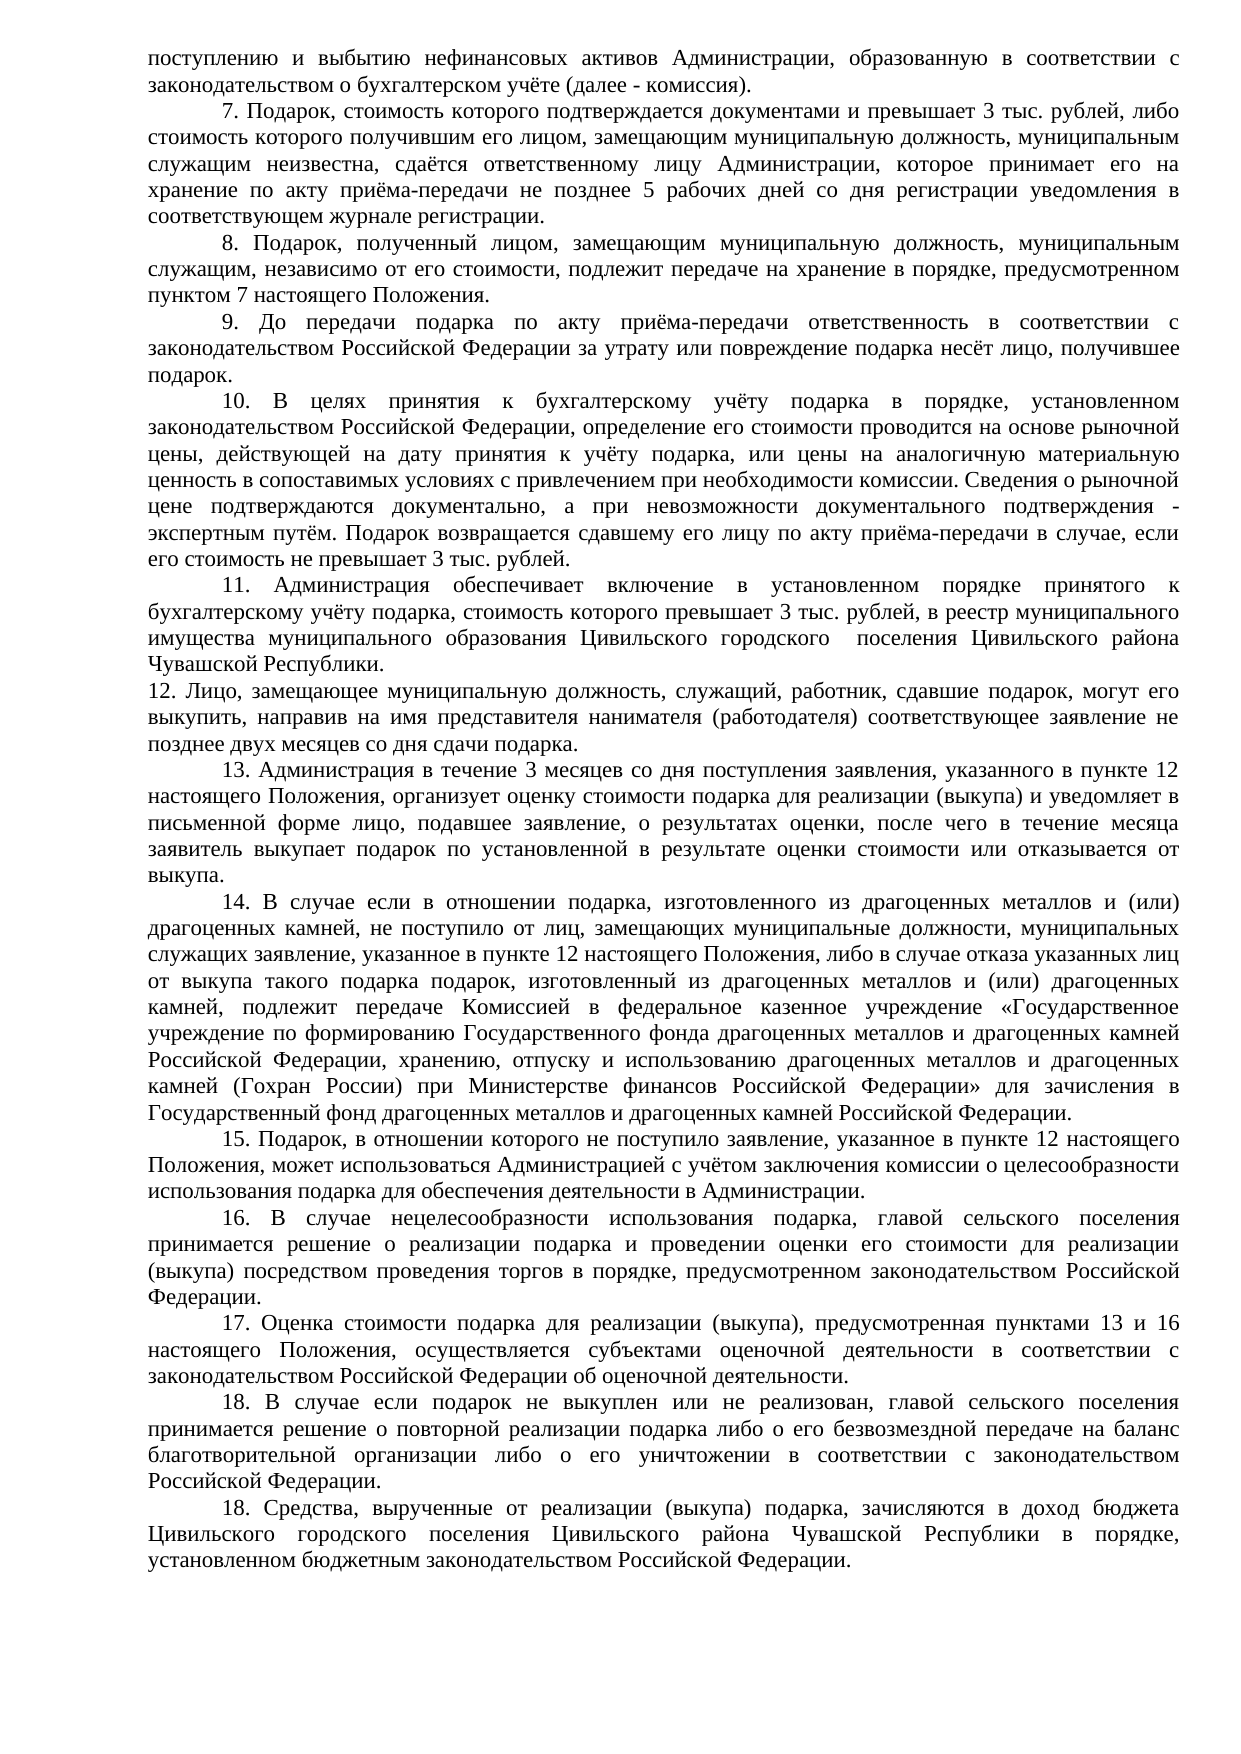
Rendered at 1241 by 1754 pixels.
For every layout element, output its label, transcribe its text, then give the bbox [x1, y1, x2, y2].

text 18. Средства, вырученные от реализации (выкупа) подарка, зачисляются в доход бюджета Цивильского городского поселения Цивильского района Чувашской Республики в порядке, установленном бюджетным законодательством Российской Федерации. [148, 1494, 1181, 1573]
text 11. Администрация обеспечивает включение в установленном порядке принятого к бухгалтерскому учёту подарка, стоимость которого превышает 3 тыс. рублей, в реестр муниципального имущества муниципального образования Цивильского городского поселения Цивильского района Чувашской Республики. [148, 571, 1181, 677]
text 12. Лицо, замещающее муниципальную должность, служащий, работник, сдавшие подарок, могут его выкупить, направив на имя представителя нанимателя (работодателя) соответствующее заявление не позднее двух месяцев со дня сдачи подарка. [148, 677, 1181, 756]
text 10. В целях принятия к бухгалтерскому учёту подарка в порядке, установленном законодательством Российской Федерации, определение его стоимости проводится на основе рыночной цены, действующей на дату принятия к учёту подарка, или цены на аналогичную материальную ценность в сопоставимых условиях с привлечением при необходимости комиссии. Сведения о рыночной цене подтверждаются документально, а при невозможности документального подтверждения - экспертным путём. Подарок возвращается сдавшему его лицу по акту приёма-передачи в случае, если его стоимость не превышает 3 тыс. рублей. [148, 387, 1181, 571]
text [148, 44, 1181, 97]
text 9. До передачи подарка по акту приёма-передачи ответственность в соответствии с законодательством Российской Федерации за утрату или повреждение подарка несёт лицо, получившее подарок. [148, 308, 1181, 387]
text 15. Подарок, в отношении которого не поступило заявление, указанное в пункте 12 настоящего Положения, может использоваться Администрацией с учётом заключения комиссии о целесообразности использования подарка для обеспечения деятельности в Администрации. [148, 1125, 1181, 1204]
text 8. Подарок, полученный лицом, замещающим муниципальную должность, муниципальным служащим, независимо от его стоимости, подлежит передаче на хранение в порядке, предусмотренном пунктом 7 настоящего Положения. [148, 229, 1181, 308]
text 16. В случае нецелесообразности использования подарка, главой сельского поселения принимается решение о реализации подарка и проведении оценки его стоимости для реализации (выкупа) посредством проведения торгов в порядке, предусмотренном законодательством Российской Федерации. [148, 1204, 1181, 1309]
text 7. Подарок, стоимость которого подтверждается документами и превышает 3 тыс. рублей, либо стоимость которого получившим его лицом, замещающим муниципальную должность, муниципальным служащим неизвестна, сдаётся ответственному лицу Администрации, которое принимает его на хранение по акту приёма-передачи не позднее 5 рабочих дней со дня регистрации уведомления в соответствующем журнале регистрации. [148, 97, 1181, 229]
text 13. Администрация в течение 3 месяцев со дня поступления заявления, указанного в пункте 12 настоящего Положения, организует оценку стоимости подарка для реализации (выкупа) и уведомляет в письменной форме лицо, подавшее заявление, о результатах оценки, после чего в течение месяца заявитель выкупает подарок по установленной в результате оценки стоимости или отказывается от выкупа. [148, 756, 1181, 888]
text 17. Оценка стоимости подарка для реализации (выкупа), предусмотренная пунктами 13 и 16 настоящего Положения, осуществляется субъектами оценочной деятельности в соответствии с законодательством Российской Федерации об оценочной деятельности. [148, 1309, 1181, 1388]
text 14. В случае если в отношении подарка, изготовленного из драгоценных металлов и (или) драгоценных камней, не поступило от лиц, замещающих муниципальные должности, муниципальных служащих заявление, указанное в пункте 12 настоящего Положения, либо в случае отказа указанных лиц от выкупа такого подарка подарок, изготовленный из драгоценных металлов и (или) драгоценных камней, подлежит передаче Комиссией в федеральное казенное учреждение «Государственное учреждение по формированию Государственного фонда драгоценных металлов и драгоценных камней Российской Федерации, хранению, отпуску и использованию драгоценных металлов и драгоценных камней (Гохран России) при Министерстве финансов Российской Федерации» для зачисления в Государственный фонд драгоценных металлов и драгоценных камней Российской Федерации. [148, 888, 1181, 1125]
text 18. В случае если подарок не выкуплен или не реализован, главой сельского поселения принимается решение о повторной реализации подарка либо о его безвозмездной передаче на баланс благотворительной организации либо о его уничтожении в соответствии с законодательством Российской Федерации. [148, 1388, 1181, 1494]
